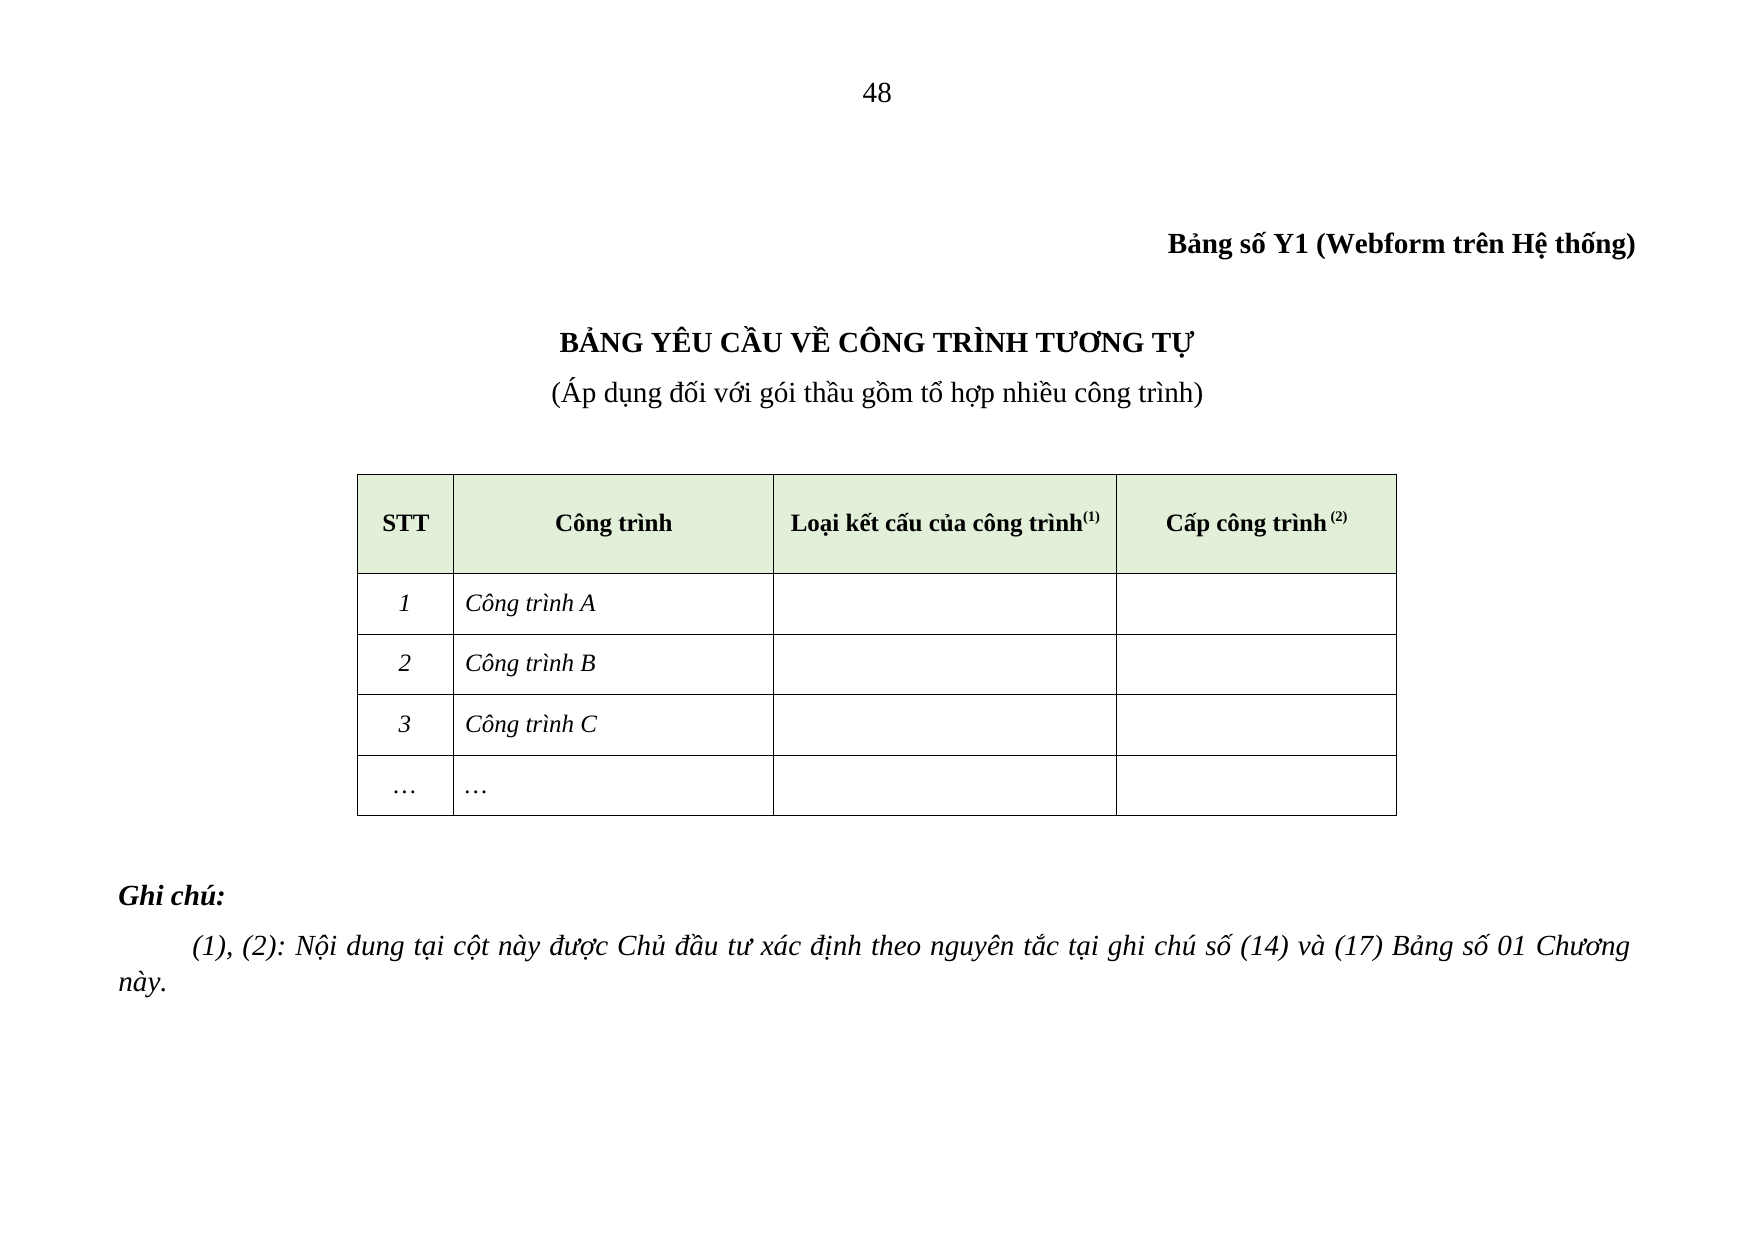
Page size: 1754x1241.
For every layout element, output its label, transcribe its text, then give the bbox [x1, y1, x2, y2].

text BẢNG YÊU CẦU VỀ CÔNG TRÌNH TƯƠNG TỰ [118, 325, 1636, 359]
text (1), (2): Nội dung tại cột này được Chủ đầu tư xác định theo nguyên tắc tại ghi chú số (14) và (17) Bảng số 01 Chương này. [118, 928, 1636, 998]
table_cell [1117, 574, 1396, 633]
table_cell Công trình A [454, 574, 773, 633]
text Bảng số Y1 (Webform trên Hệ thống) [118, 227, 1636, 260]
table_cell 2 [358, 635, 453, 694]
table_cell … [454, 756, 773, 815]
table_header Loại kết cấu của công trình(1) [774, 475, 1116, 573]
table_header STT [358, 475, 453, 573]
table_cell 1 [358, 574, 453, 633]
text Ghi chú: [118, 878, 1636, 912]
table_cell [774, 635, 1116, 694]
table_cell [1117, 756, 1396, 815]
table_header Công trình [454, 475, 773, 573]
table_cell 3 [358, 695, 453, 755]
table_header Cấp công trình (2) [1117, 475, 1396, 573]
table_cell [1117, 695, 1396, 755]
table_cell [774, 574, 1116, 633]
table_cell [774, 756, 1116, 815]
table_cell [1117, 635, 1396, 694]
table_cell [774, 695, 1116, 755]
table_cell Công trình B [454, 635, 773, 694]
table_cell … [358, 756, 453, 815]
table_cell Công trình C [454, 695, 773, 755]
text (Áp dụng đối với gói thầu gồm tổ hợp nhiều công trình) [118, 375, 1636, 408]
